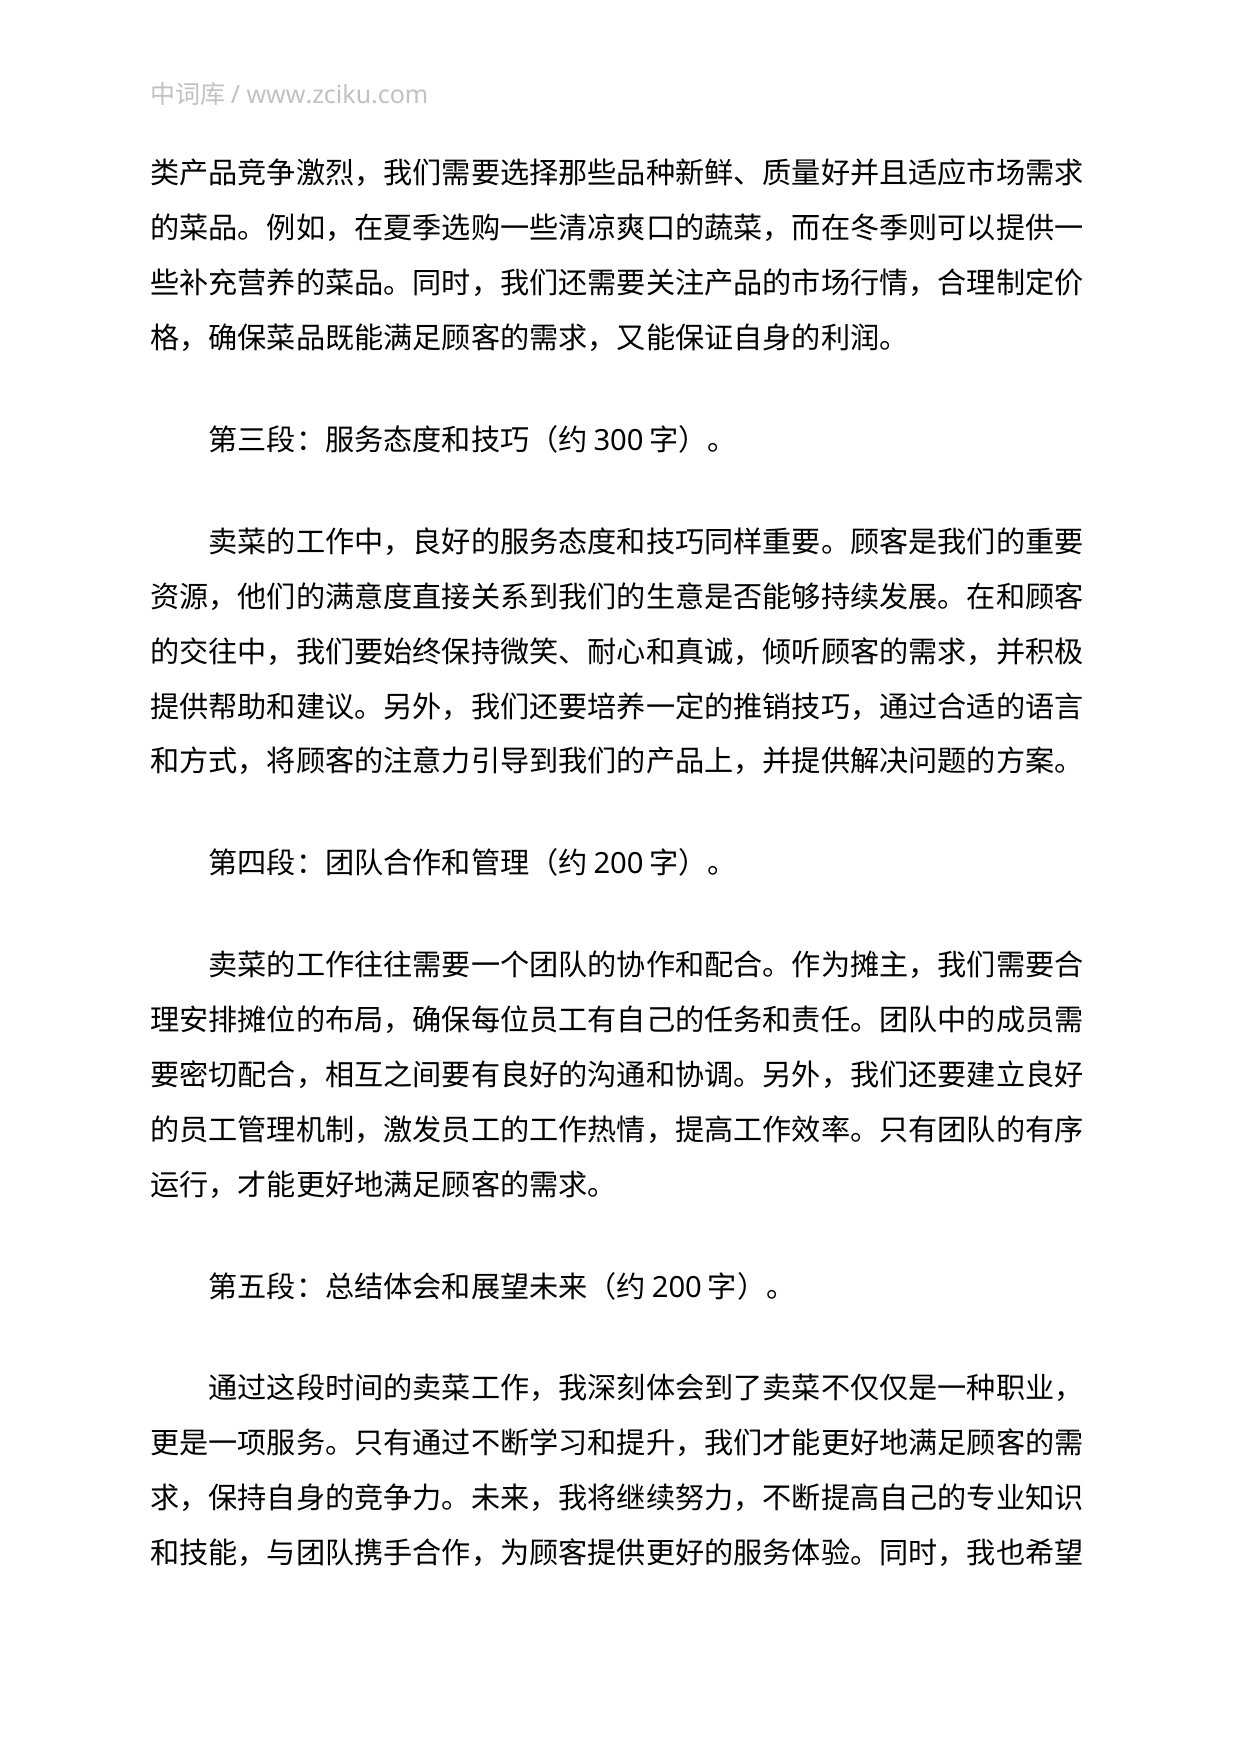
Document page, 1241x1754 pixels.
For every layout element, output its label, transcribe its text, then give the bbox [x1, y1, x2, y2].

text 第五段：总结体会和展望未来（约200字）。 [150, 1263, 1090, 1306]
text 卖菜的工作中，良好的服务态度和技巧同样重要。顾客是我们的重要资源，他们的满意度直接关系到我们的生意是否能够持续发展。在和顾客的交往中，我们要始终保持微笑、耐心和真诚，倾听顾客的需求，并积极提供帮助和建议。另外，我们还要培养一定的推销技巧，通过合适的语言和方式，将顾客的注意力引导到我们的产品上，并提供解决问题的方案。 [150, 518, 1090, 780]
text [150, 1365, 1090, 1572]
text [150, 150, 1090, 357]
text 第四段：团队合作和管理（约200字）。 [150, 840, 1090, 882]
text 卖菜的工作往往需要一个团队的协作和配合。作为摊主，我们需要合理安排摊位的布局，确保每位员工有自己的任务和责任。团队中的成员需要密切配合，相互之间要有良好的沟通和协调。另外，我们还要建立良好的员工管理机制，激发员工的工作热情，提高工作效率。只有团队的有序运行，才能更好地满足顾客的需求。 [150, 942, 1090, 1204]
text 第三段：服务态度和技巧（约300字）。 [150, 416, 1090, 459]
